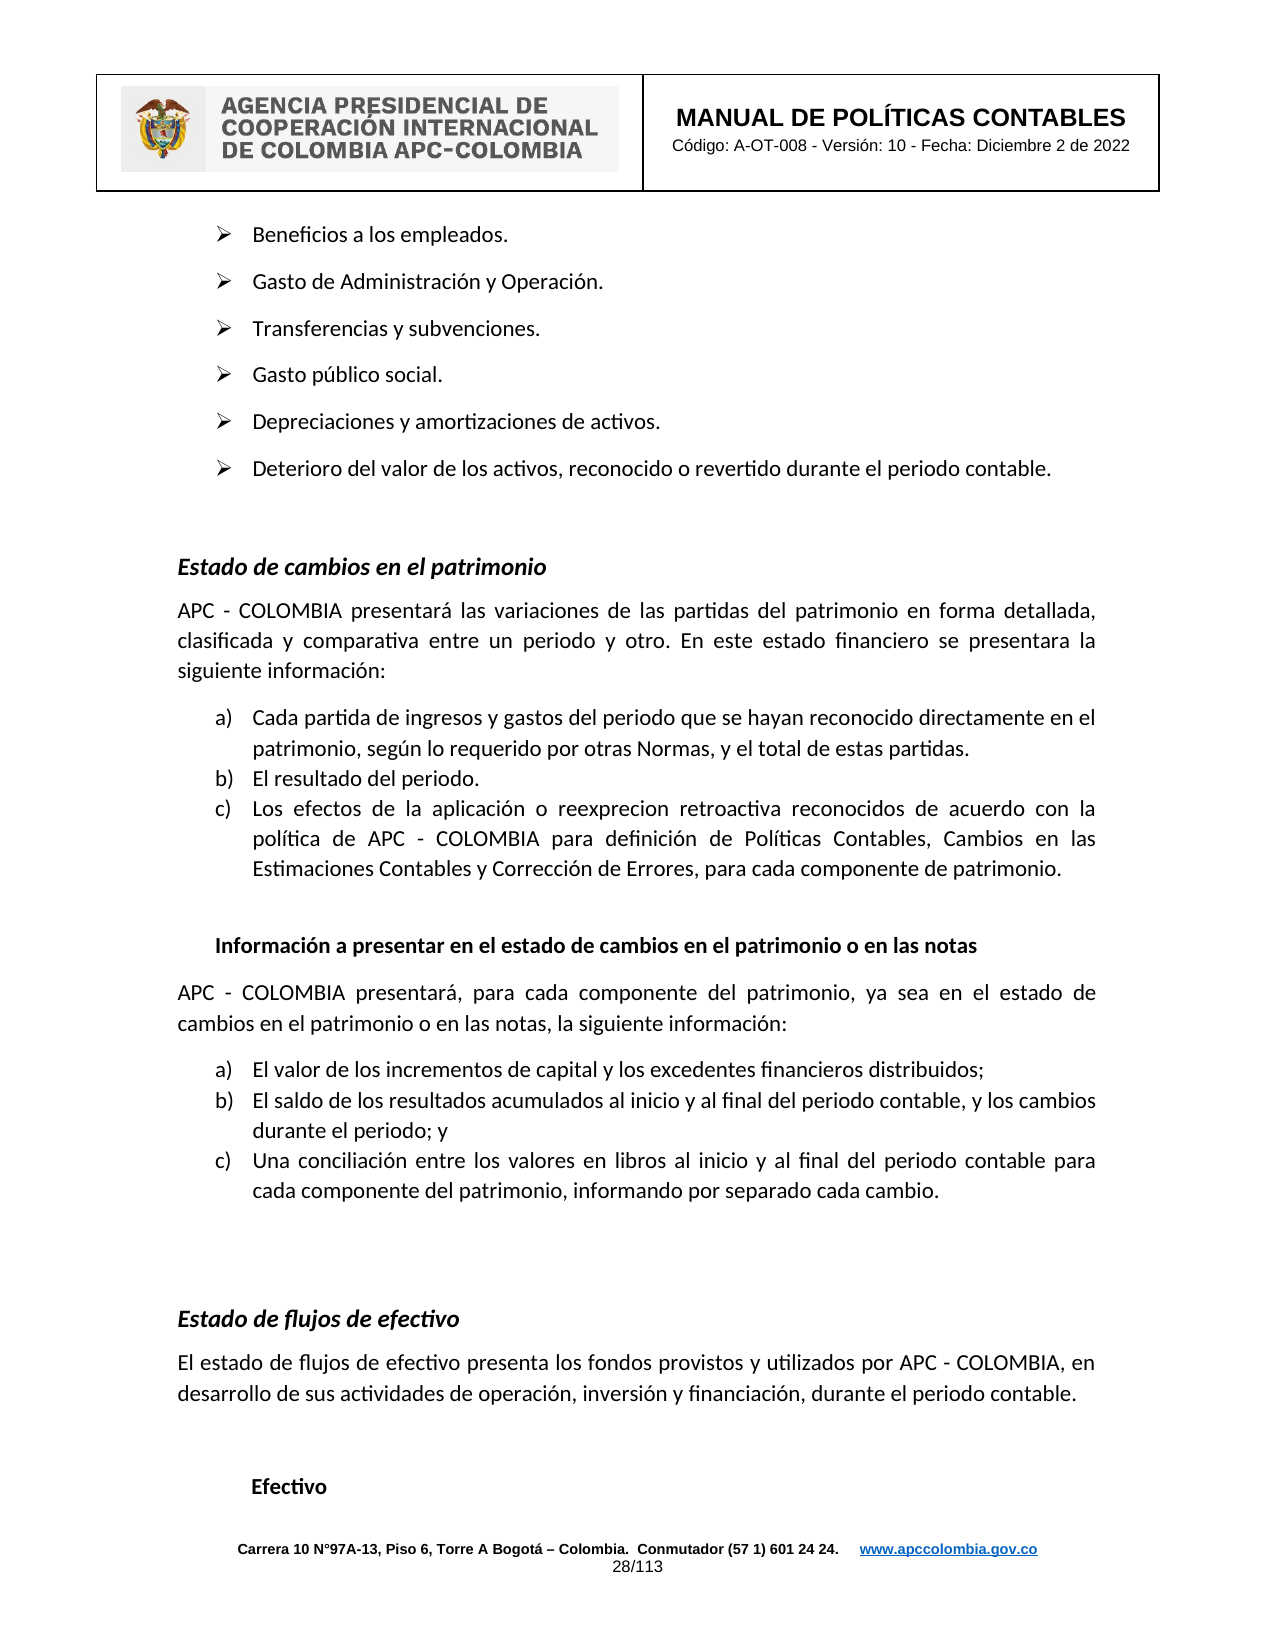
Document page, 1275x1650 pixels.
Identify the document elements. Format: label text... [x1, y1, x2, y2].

list Depreciaciones y amortizaciones de activos. [215, 407, 1098, 435]
text APC - COLOMBIA presentará las variaciones de las partidas del patrimonio en forma detallada, clasificada y comparativa entre un periodo y otro. En este estado financiero se presentara la siguiente información: [177, 596, 1098, 684]
list Beneficios a los empleados. [215, 220, 1098, 248]
list Gasto público social. [215, 361, 1098, 388]
list Los efectos de la aplicación o reexprecion retroactiva reconocidos de acuerdo con la política de APC - COLOMBIA para definición de Políticas Contables, Cambios en las Estimaciones Contables y Corrección de Errores, para cada componente de patrimonio. [215, 794, 1098, 882]
list El resultado del periodo. [215, 764, 1098, 792]
list El saldo de los resultados acumulados al inicio y al final del periodo contable, y los cambios durante el periodo; y [215, 1086, 1098, 1144]
list Deterioro del valor de los activos, reconocido o revertido durante el periodo contable. [215, 454, 1098, 482]
list Transferencias y subvenciones. [215, 314, 1098, 342]
list Gasto de Administración y Operación. [215, 267, 1098, 295]
list El valor de los incrementos de capital y los excedentes financieros distribuidos; [215, 1056, 1098, 1083]
subtitle Estado de cambios en el patrimonio [177, 551, 1098, 581]
text Efectivo [177, 1472, 1098, 1500]
subtitle Estado de flujos de efectivo [177, 1303, 1098, 1333]
picture [121, 86, 619, 172]
list Una conciliación entre los valores en libros al inicio y al final del periodo contable para cada componente del patrimonio, informando por separado cada cambio. [215, 1146, 1098, 1204]
list Cada partida de ingresos y gastos del periodo que se hayan reconocido directamente en el patrimonio, según lo requerido por otras Normas, y el total de estas partidas. [215, 703, 1098, 762]
text Información a presentar en el estado de cambios en el patrimonio o en las notas [177, 932, 1098, 959]
text APC - COLOMBIA presentará, para cada componente del patrimonio, ya sea en el estado de cambios en el patrimonio o en las notas, la siguiente información: [177, 978, 1098, 1037]
text El estado de flujos de efectivo presenta los fondos provistos y utilizados por APC - COLOMBIA, en desarrollo de sus actividades de operación, inversión y financiación, durante el periodo contable. [177, 1348, 1098, 1407]
